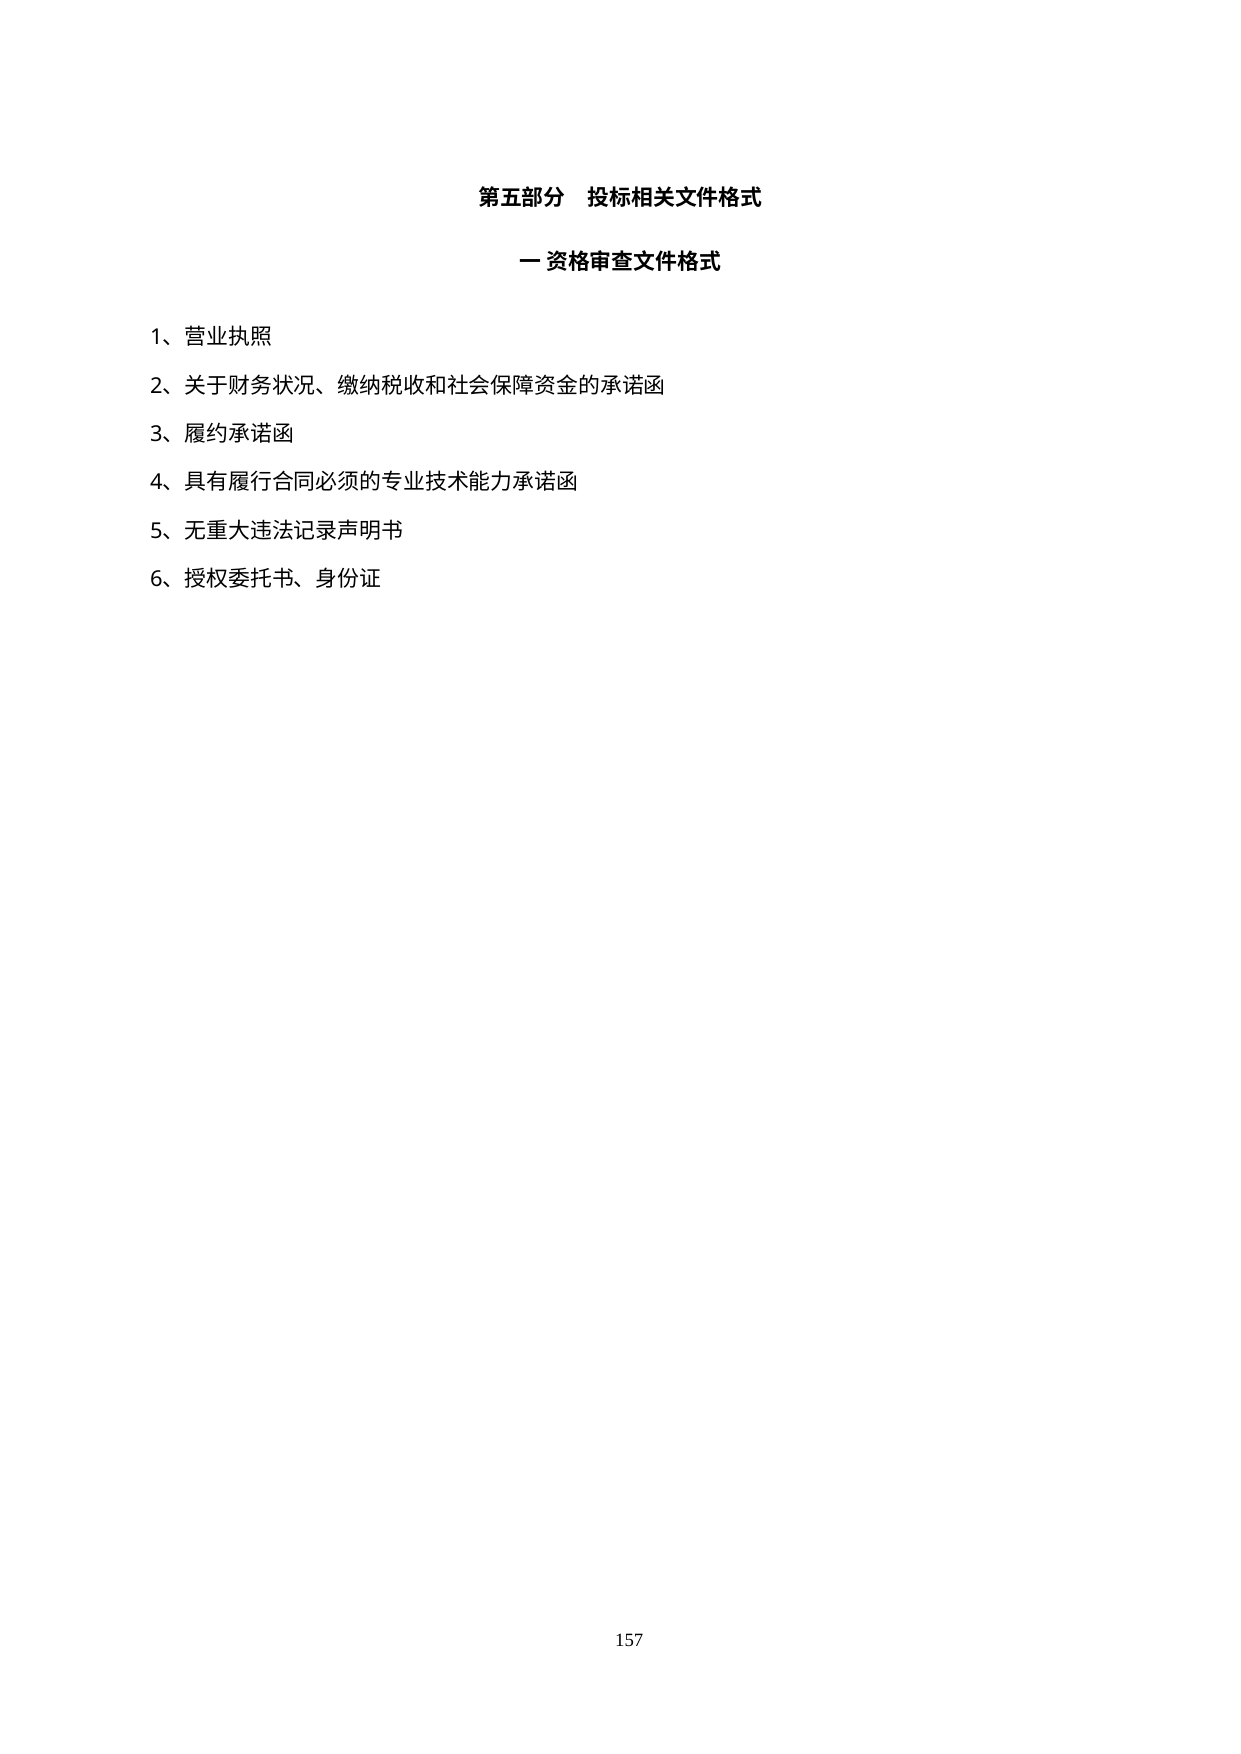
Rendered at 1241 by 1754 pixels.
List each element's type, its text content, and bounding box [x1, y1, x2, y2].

text 4、具有履行合同必须的专业技术能力承诺函 [150, 464, 1090, 497]
text 6、授权委托书、身份证 [150, 561, 1090, 593]
text 5、无重大违法记录声明书 [150, 512, 1090, 545]
subtitle 一 资格审查文件格式 [150, 244, 1090, 276]
text 3、履约承诺函 [150, 416, 1090, 448]
list 营业执照 [150, 319, 1090, 352]
subtitle 第五部分 投标相关文件格式 [150, 158, 1090, 217]
list 关于财务状况、缴纳税收和社会保障资金的承诺函 [150, 367, 1090, 400]
